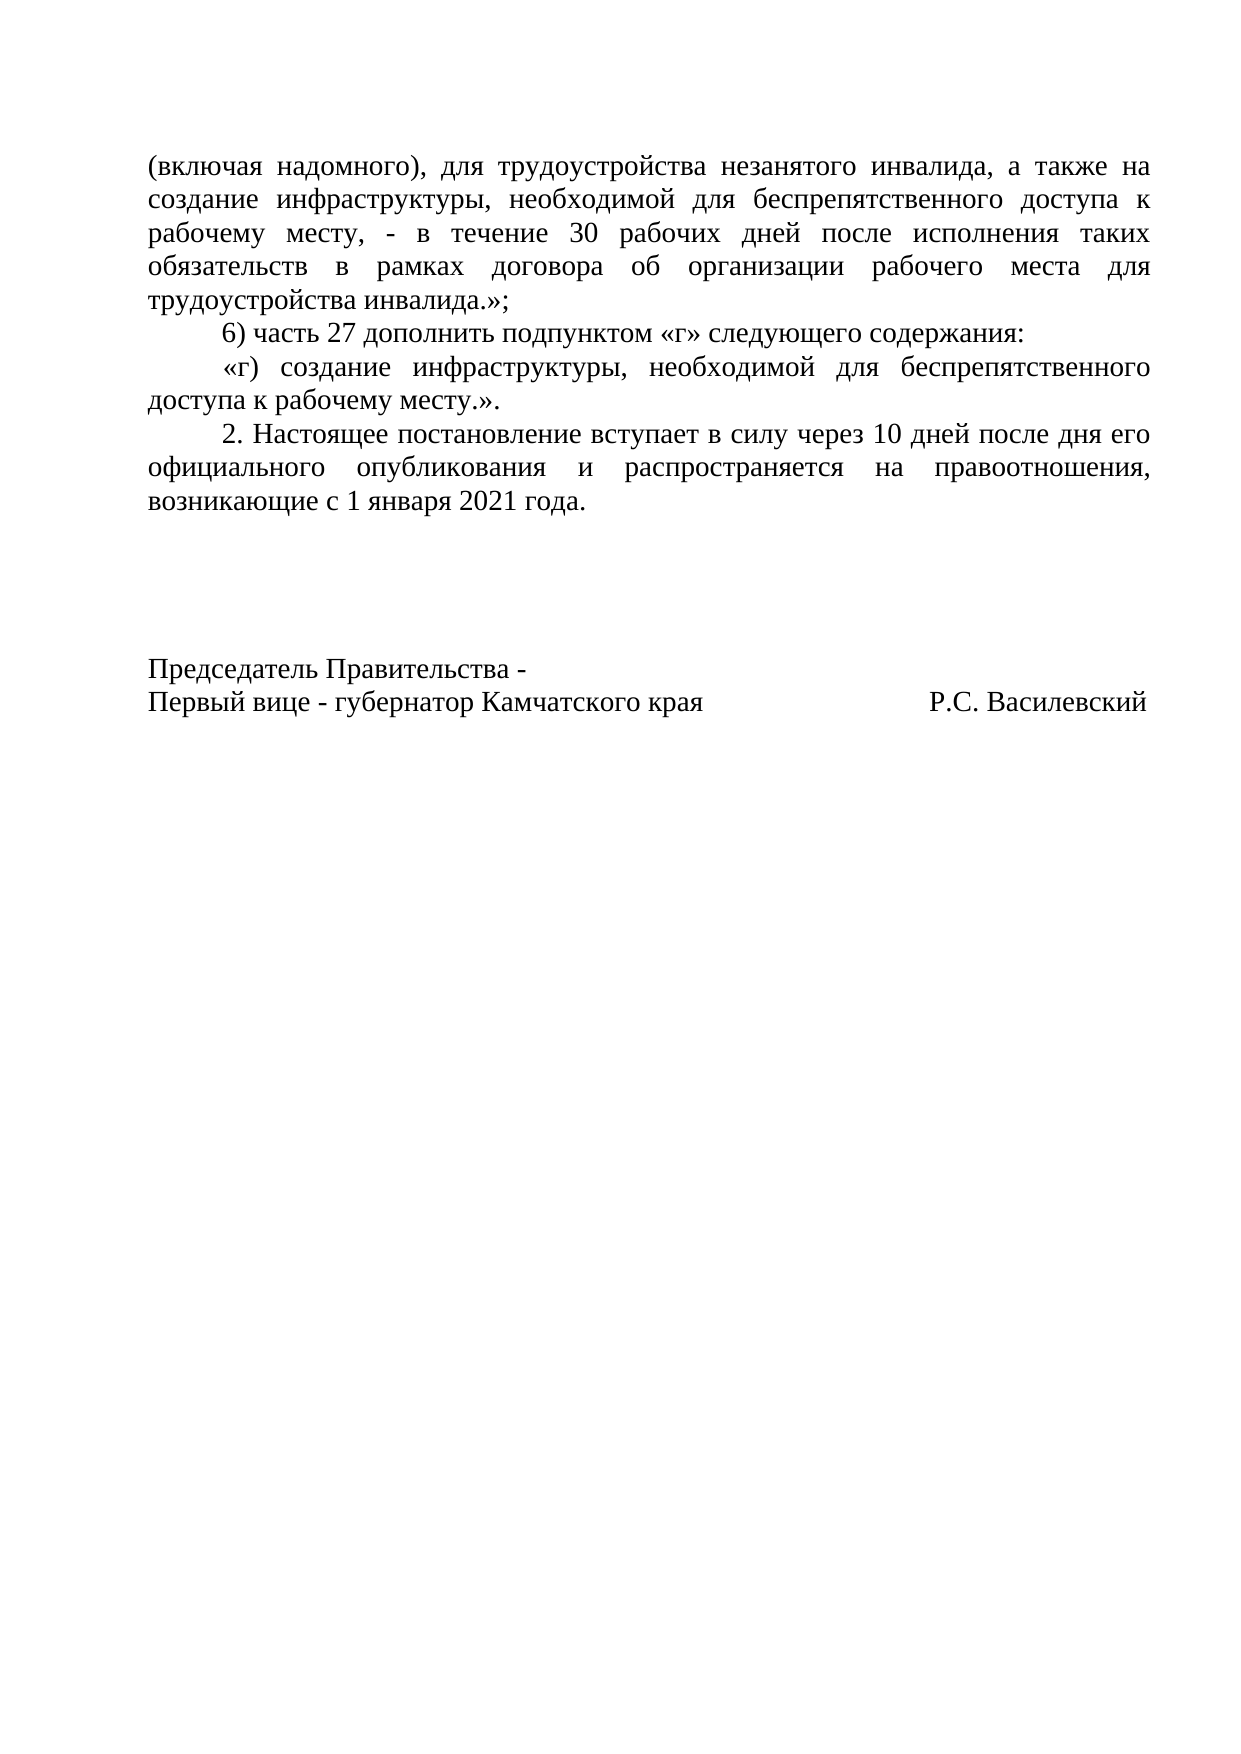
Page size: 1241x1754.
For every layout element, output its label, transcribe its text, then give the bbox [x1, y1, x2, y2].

text «г) создание инфраструктуры, необходимой для беспрепятственного доступа к рабочему месту.». [148, 349, 1152, 416]
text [148, 148, 1152, 315]
text 6) часть 27 дополнить подпунктом «г» следующего содержания: [148, 315, 1152, 349]
text Председатель Правительства - [148, 651, 1152, 684]
text Первый вице - губернатор Камчатского края Р.С. Василевский [148, 684, 1152, 718]
text 2. Настоящее постановление вступает в силу через 10 дней после дня его официального опубликования и распространяется на правоотношения, возникающие с 1 января 2021 года. [148, 416, 1152, 517]
